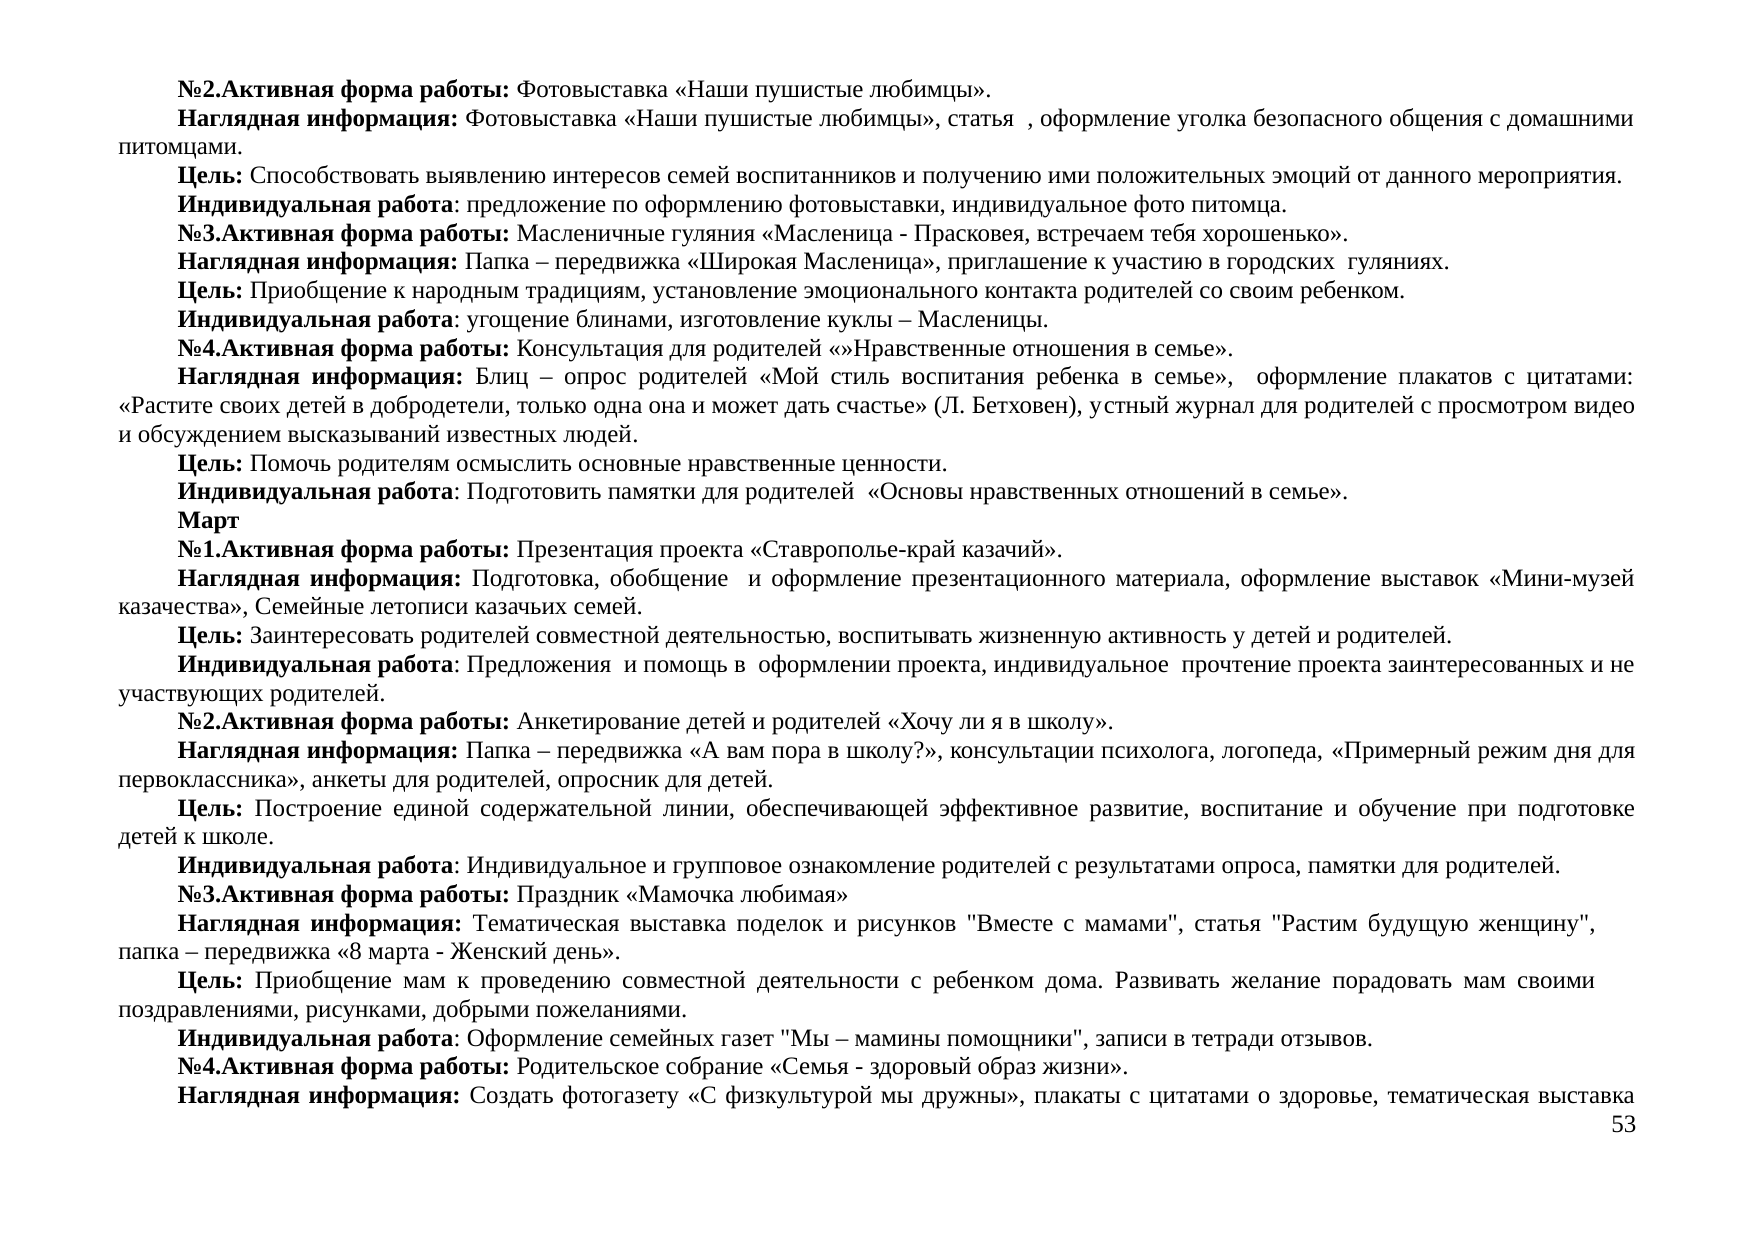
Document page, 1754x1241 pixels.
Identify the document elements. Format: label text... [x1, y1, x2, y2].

text Наглядная информация: Подготовка, обобщение и оформление презентационного материала, оформление выставок «Мини-музей казачества», Семейные летописи казачьих семей. [118, 563, 1636, 620]
text Цель: Помочь родителям осмыслить основные нравственные ценности. [118, 448, 1636, 476]
text Наглядная информация: Тематическая выставка поделок и рисунков "Вместе с мамами", статья "Растим будущую женщину", папка – передвижка «8 марта - Женский день». [118, 908, 1597, 965]
text №4.Активная форма работы: Родительское собрание «Семья - здоровый образ жизни». [118, 1051, 1636, 1080]
text №3.Активная форма работы: Масленичные гуляния «Масленица - Прасковея, встречаем тебя хорошенько». [118, 218, 1636, 246]
text Цель: Приобщение мам к проведению совместной деятельности с ребенком дома. Развивать желание порадовать мам своими поздравлениями, рисунками, добрыми пожеланиями. [118, 965, 1597, 1023]
text Цель: Приобщение к народным традициям, установление эмоционального контакта родителей со своим ребенком. [118, 275, 1636, 304]
text Наглядная информация: Фотовыставка «Наши пушистые любимцы», статья , оформление уголка безопасного общения с домашними питомцами. [118, 103, 1636, 160]
text Наглядная информация: Папка – передвижка «А вам пора в школу?», консультации психолога, логопеда, «Примерный режим дня для первоклассника», анкеты для родителей, опросник для детей. [118, 735, 1636, 793]
text Индивидуальная работа: Оформление семейных газет "Мы – мамины помощники", записи в тетради отзывов. [118, 1023, 1597, 1051]
text №4.Активная форма работы: Консультация для родителей «»Нравственные отношения в семье». [118, 333, 1636, 361]
text Цель: Построение единой содержательной линии, обеспечивающей эффективное развитие, воспитание и обучение при подготовке детей к школе. [118, 793, 1636, 850]
text Индивидуальная работа: предложение по оформлению фотовыставки, индивидуальное фото питомца. [118, 189, 1636, 218]
text №1.Активная форма работы: Презентация проекта «Ставрополье-край казачий». [118, 534, 1636, 563]
text Цель: Заинтересовать родителей совместной деятельностью, воспитывать жизненную активность у детей и родителей. [118, 620, 1636, 649]
text Индивидуальная работа: угощение блинами, изготовление куклы – Масленицы. [118, 304, 1636, 333]
text Цель: Способствовать выявлению интересов семей воспитанников и получению ими положительных эмоций от данного мероприятия. [118, 160, 1636, 189]
text Индивидуальная работа: Предложения и помощь в оформлении проекта, индивидуальное прочтение проекта заинтересованных и не участвующих родителей. [118, 649, 1636, 706]
text Март [118, 505, 1636, 534]
text №2.Активная форма работы: Анкетирование детей и родителей «Хочу ли я в школу». [118, 706, 1636, 735]
text №3.Активная форма работы: Праздник «Мамочка любимая» [118, 879, 1636, 908]
text №2.Активная форма работы: Фотовыставка «Наши пушистые любимцы». [118, 74, 1636, 103]
text Индивидуальная работа: Подготовить памятки для родителей «Основы нравственных отношений в семье». [118, 476, 1636, 505]
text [118, 1080, 1636, 1109]
text Наглядная информация: Блиц – опрос родителей «Мой стиль воспитания ребенка в семье», оформление плакатов с цитатами: «Растите своих детей в добродетели, только одна она и может дать счастье» (Л. Бетховен), устный журнал для родителей с просмотром видео и обсуждением высказываний известных людей. [118, 361, 1636, 448]
text Наглядная информация: Папка – передвижка «Широкая Масленица», приглашение к участию в городских гуляниях. [118, 246, 1636, 275]
text Индивидуальная работа: Индивидуальное и групповое ознакомление родителей с результатами опроса, памятки для родителей. [118, 850, 1636, 879]
